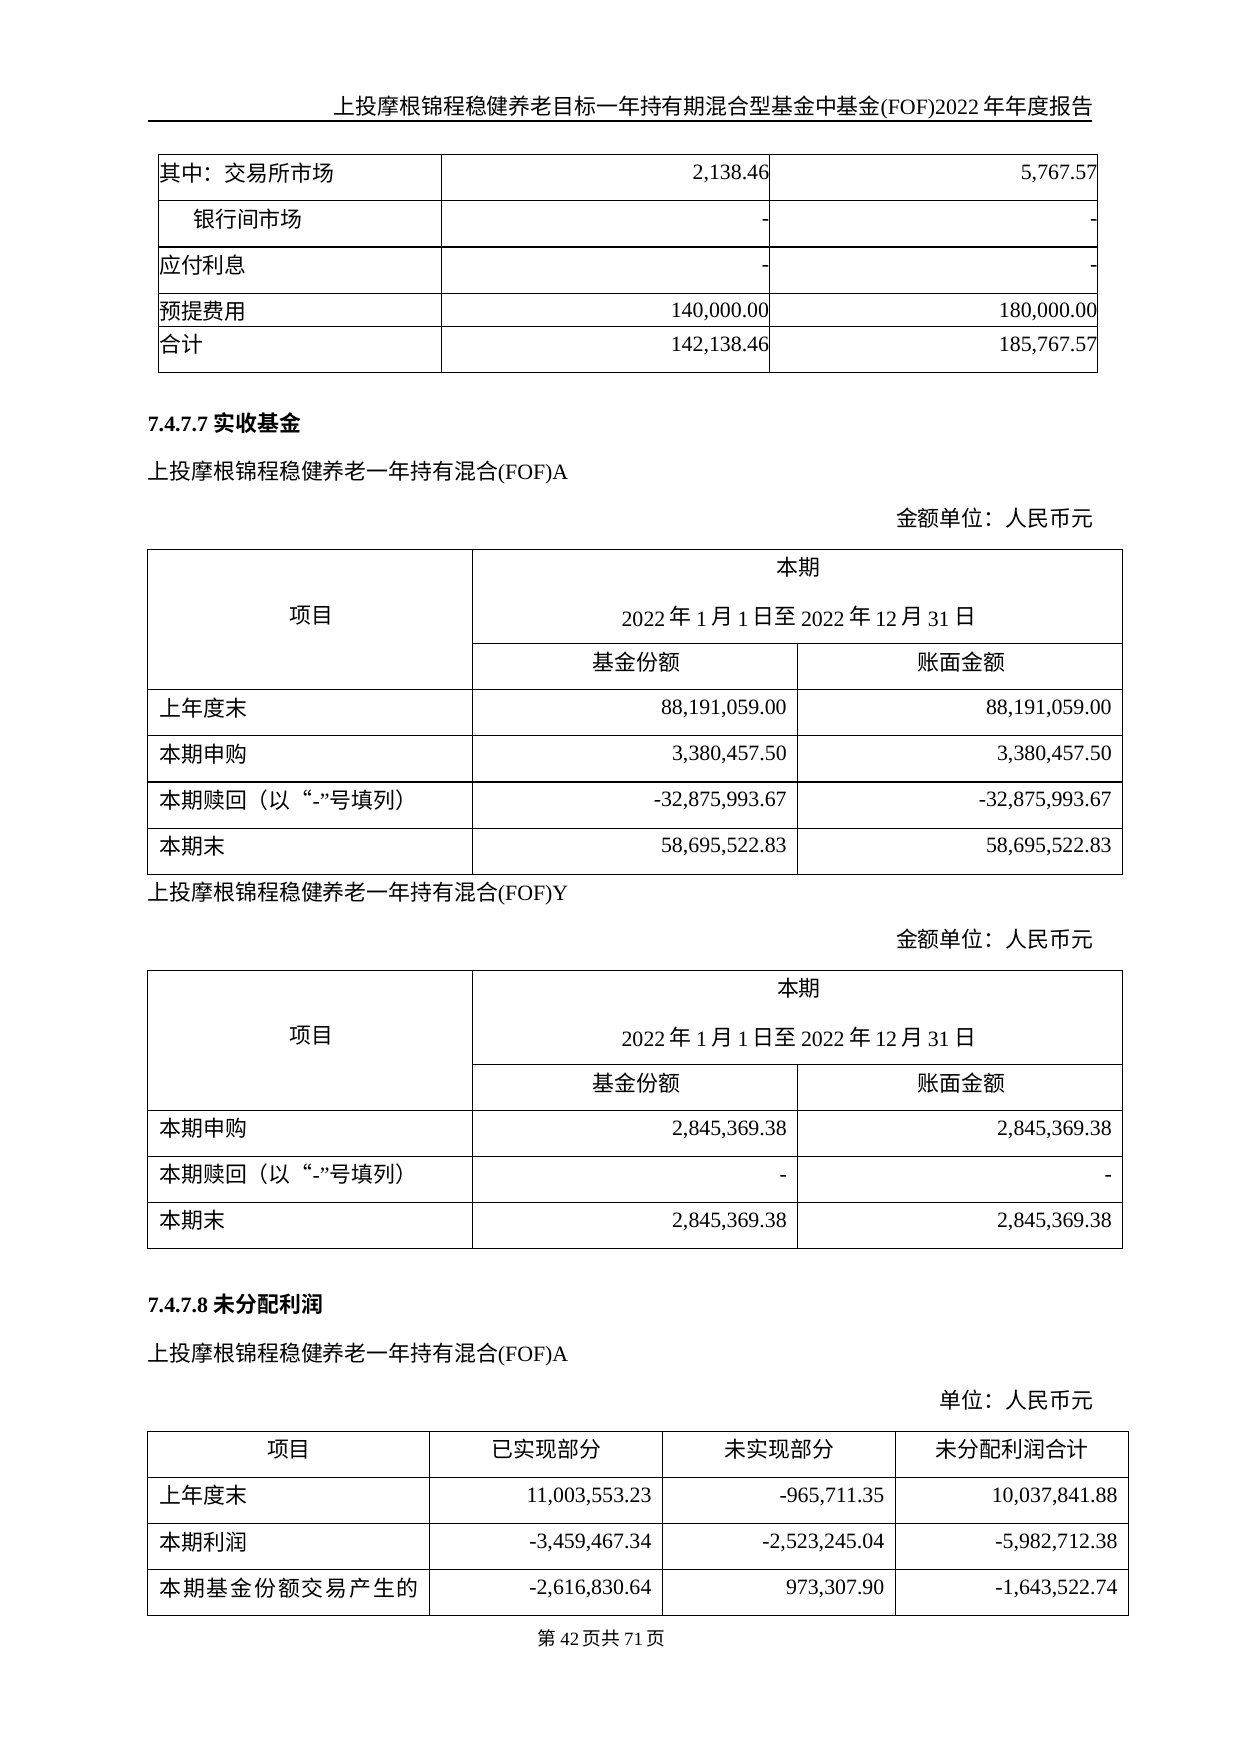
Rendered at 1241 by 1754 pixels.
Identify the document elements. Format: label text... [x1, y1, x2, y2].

table_cell - [442, 201, 769, 246]
table_cell 180,000.00 [770, 294, 1097, 326]
table_header 未分配利润合计 [896, 1432, 1128, 1477]
table_cell -2,616,830.64 [430, 1570, 662, 1615]
table_cell 银行间市场 [159, 201, 441, 246]
text 金额单位：人民币元 [148, 501, 1092, 533]
table_cell 应付利息 [159, 248, 441, 292]
table_cell 58,695,522.83 [473, 829, 797, 873]
table_cell 2,845,369.38 [798, 1111, 1122, 1156]
table_header 本期 2022年1月1日至2022年12月31日 [473, 971, 1122, 1064]
table_cell -32,875,993.67 [798, 783, 1122, 827]
table_cell -5,982,712.38 [896, 1524, 1128, 1569]
text 上投摩根锦程稳健养老一年持有混合(FOF)A [148, 1335, 1092, 1368]
table_header 本期 2022年1月1日至2022年12月31日 [473, 550, 1122, 643]
table_cell 2,845,369.38 [473, 1111, 797, 1156]
table_cell 185,767.57 [770, 327, 1097, 372]
table_cell 2,845,369.38 [798, 1203, 1122, 1248]
table_header 未实现部分 [663, 1432, 895, 1477]
table_cell 58,695,522.83 [798, 829, 1122, 873]
table_cell 11,003,553.23 [430, 1478, 662, 1523]
table_cell 其中：交易所市场 [159, 155, 441, 200]
table_cell 88,191,059.00 [473, 690, 797, 735]
table_cell 140,000.00 [442, 294, 769, 326]
table_cell -965,711.35 [663, 1478, 895, 1523]
table_cell 10,037,841.88 [896, 1478, 1128, 1523]
table_cell 基金份额 [473, 1065, 797, 1110]
table_cell 2,845,369.38 [473, 1203, 797, 1248]
table_cell 账面金额 [798, 1065, 1122, 1110]
table_cell - [473, 1157, 797, 1202]
text 7.4.7.8 未分配利润 [148, 1287, 1092, 1319]
table_header 项目 [148, 971, 472, 1110]
table_cell 本期末 [148, 829, 472, 873]
table_header 已实现部分 [430, 1432, 662, 1477]
table_cell -32,875,993.67 [473, 783, 797, 827]
table_cell 本期末 [148, 1203, 472, 1248]
text 金额单位：人民币元 [148, 922, 1092, 954]
table_cell 142,138.46 [442, 327, 769, 372]
text 上投摩根锦程稳健养老一年持有混合(FOF)A [148, 454, 1092, 486]
table_cell 预提费用 [159, 294, 441, 326]
table_cell 上年度末 [148, 1478, 429, 1523]
table_header 项目 [148, 550, 472, 689]
table_cell 账面金额 [798, 644, 1122, 689]
table_cell - [798, 1157, 1122, 1202]
table_cell 5,767.57 [770, 155, 1097, 200]
table_cell -3,459,467.34 [430, 1524, 662, 1569]
table_cell 上年度末 [148, 690, 472, 735]
table_cell 973,307.90 [663, 1570, 895, 1615]
table_cell 3,380,457.50 [798, 736, 1122, 781]
table_cell 3,380,457.50 [473, 736, 797, 781]
table_cell - [770, 248, 1097, 292]
table_cell 本期基金份额交易产生的变动数 [148, 1570, 429, 1615]
text 7.4.7.7 实收基金 [148, 406, 1092, 438]
table_header 项目 [148, 1432, 429, 1477]
table_cell - [770, 201, 1097, 246]
table_cell 本期赎回（以“-”号填列） [148, 783, 472, 827]
table_cell 本期利润 [148, 1524, 429, 1569]
table_cell 合计 [159, 327, 441, 372]
table_cell 88,191,059.00 [798, 690, 1122, 735]
table_cell 基金份额 [473, 644, 797, 689]
table_cell 本期申购 [148, 736, 472, 781]
table_cell 本期申购 [148, 1111, 472, 1156]
text 上投摩根锦程稳健养老一年持有混合(FOF)Y [148, 875, 1092, 906]
table_cell -1,643,522.74 [896, 1570, 1128, 1615]
text 单位：人民币元 [148, 1383, 1092, 1415]
table_cell 本期赎回（以“-”号填列） [148, 1157, 472, 1202]
table_cell -2,523,245.04 [663, 1524, 895, 1569]
table_cell - [442, 248, 769, 292]
table_cell 2,138.46 [442, 155, 769, 200]
